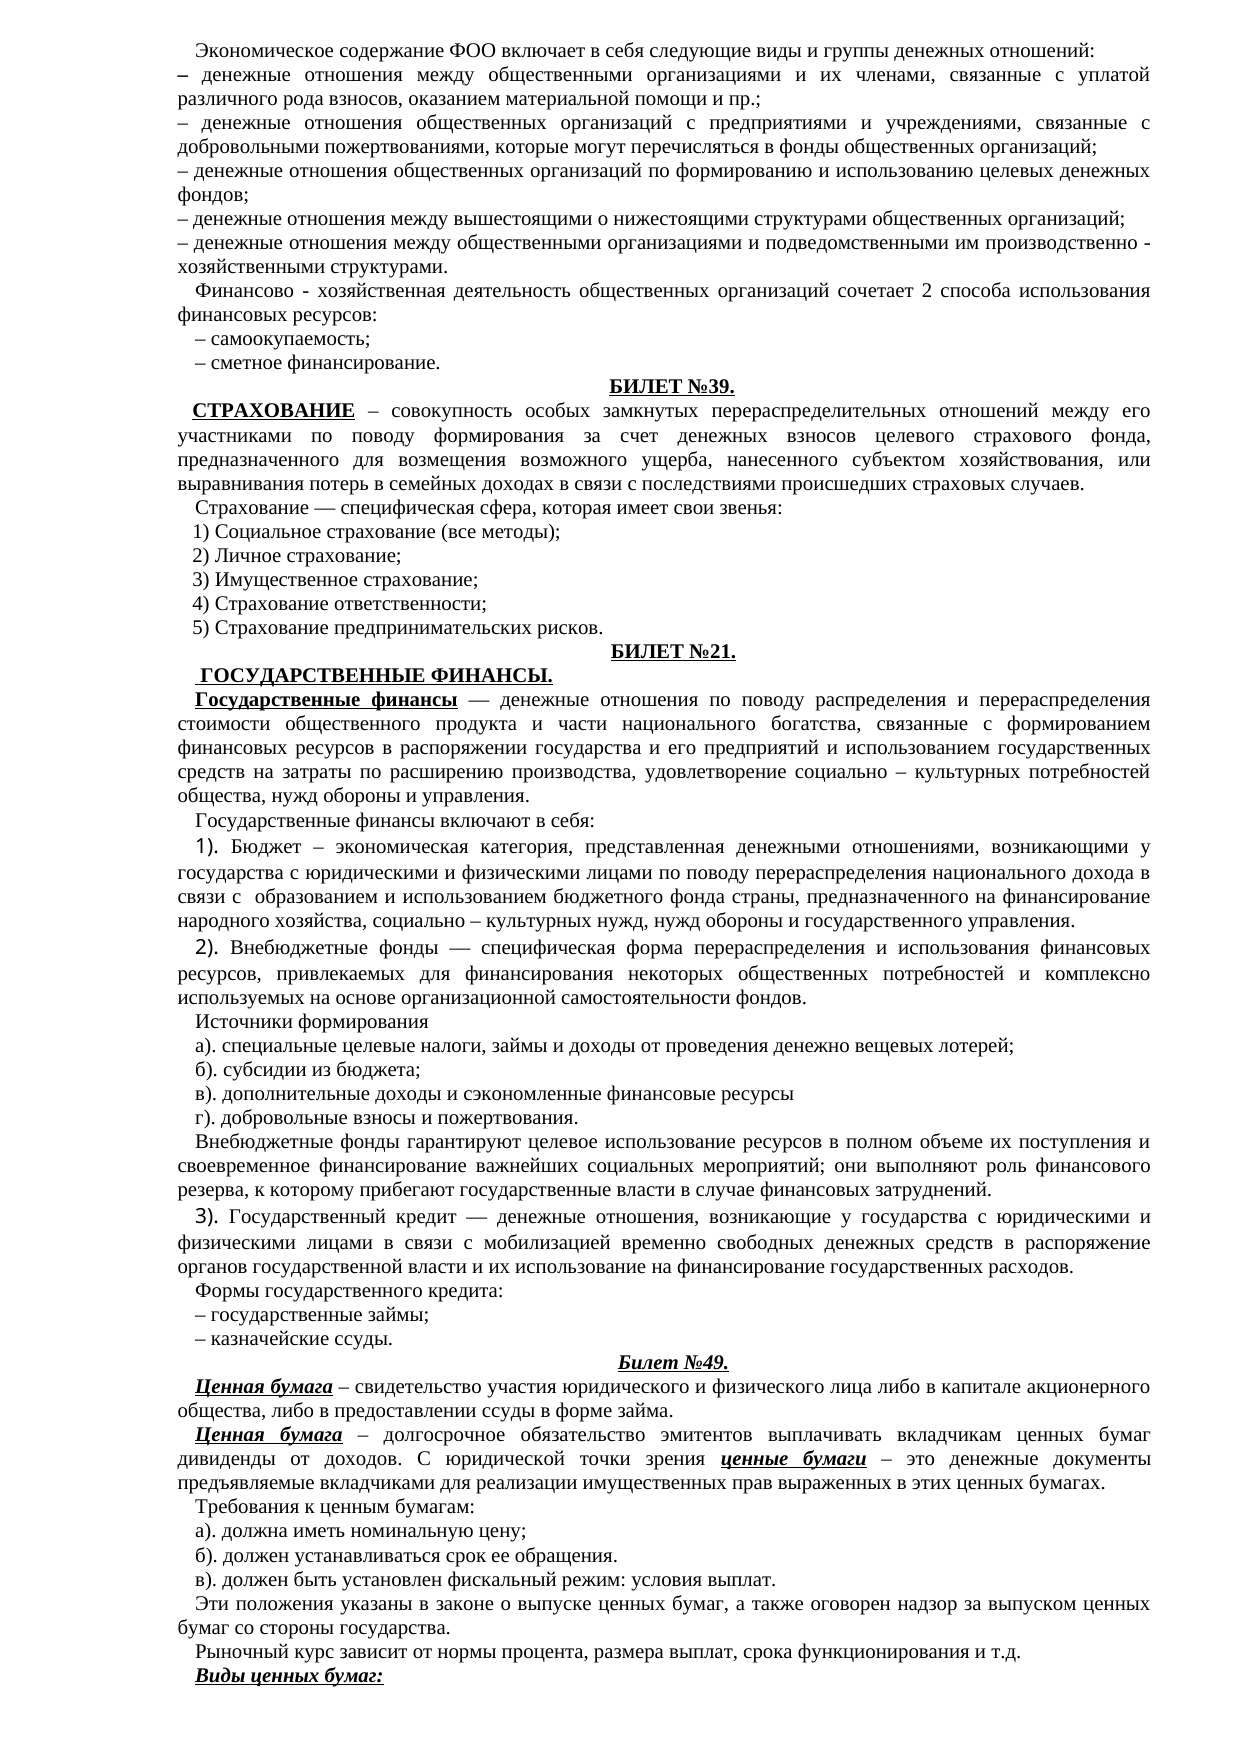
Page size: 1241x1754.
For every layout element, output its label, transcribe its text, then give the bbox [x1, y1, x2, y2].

text а). должна иметь номинальную цену; [177, 1518, 1152, 1542]
text Билет №39. [177, 374, 1152, 398]
text 1). Бюджет – экономическая категория, представленная денежными отношениями, возникающими у государства с юридическими и физическими лицами по поводу перераспределения национального дохода в связи с образованием и использованием бюджетного фонда страны, предназначенного на финансирование народного хозяйства, социально – культурных нужд, нужд обороны и государственного управления. [177, 832, 1152, 932]
text – денежные отношения общественных организаций с предприятиями и учреждениями, связанные с добровольными пожертвованиями, которые могут перечисляться в фонды общественных организаций; [177, 110, 1152, 158]
text Ценная бумага – свидетельство участия юридического и физического лица либо в капитале акционерного общества, либо в предоставлении ссуды в форме займа. [177, 1374, 1152, 1422]
text Страхование — специфическая сфера, которая имеет свои звенья: [177, 495, 1152, 519]
text Формы государственного кредита: [177, 1278, 1152, 1302]
text Источники формирования [177, 1009, 1152, 1033]
text 3). Государственный кредит — денежные отношения, возникающие у государства с юридическими и физическими лицами в связи с мобилизацией временно свободных денежных средств в распоряжение органов государственной власти и их использование на финансирование государственных расходов. [177, 1201, 1152, 1278]
text Рыночный курс зависит от нормы процента, размера выплат, срока функционирования и т.д. [177, 1639, 1152, 1663]
text – денежные отношения между общественными организациями и их членами, связанные с уплатой различного рода взносов, оказанием материальной помощи и пр.; [177, 62, 1152, 110]
text Билет №21. [177, 639, 1152, 663]
text б). должен устанавливаться срок ее обращения. [177, 1542, 1152, 1567]
text г). добровольные взносы и пожертвования. [177, 1105, 1152, 1129]
text 2) Личное страхование; [192, 543, 1152, 567]
text Финансово - хозяйственная деятельность общественных организаций сочетает 2 способа использования финансовых ресурсов: [177, 278, 1152, 326]
text – сметное финансирование. [177, 350, 1152, 374]
text Экономическое содержание ФОО включает в себя следующие виды и группы денежных отношений: [177, 37, 1152, 62]
text Государственные финансы включают в себя: [177, 807, 1152, 832]
text – денежные отношения между вышестоящими о нижестоящими структурами общественных организаций; [177, 206, 1152, 230]
text в). дополнительные доходы и сэкономленные финансовые ресурсы [177, 1081, 1152, 1105]
text Виды ценных бумаг: [177, 1663, 1152, 1687]
text Ценная бумага – долгосрочное обязательство эмитентов выплачивать вкладчикам ценных бумаг дивиденды от доходов. С юридической точки зрения ценные бумаги – это денежные документы предъявляемые вкладчиками для реализации имущественных прав выраженных в этих ценных бумагах. [177, 1422, 1152, 1494]
text 3) Имущественное страхование; [192, 567, 1152, 591]
text 4) Страхование ответственности; [192, 591, 1152, 615]
text 5) Страхование предпринимательских рисков. [192, 615, 1152, 639]
text 1) Социальное страхование (все методы); [192, 519, 1152, 543]
text Страхование – совокупность особых замкнутых перераспределительных отношений между его участниками по поводу формирования за счет денежных взносов целевого страхового фонда, предназначенного для возмещения возможного ущерба, нанесенного субъектом хозяйствования, или выравнивания потерь в семейных доходах в связи с последствиями происшедших страховых случаев. [177, 398, 1152, 495]
text б). субсидии из бюджета; [177, 1057, 1152, 1081]
text – самоокупаемость; [177, 326, 1152, 350]
text Эти положения указаны в законе о выпуске ценных бумаг, а также оговорен надзор за выпуском ценных бумаг со стороны государства. [177, 1591, 1152, 1639]
text государственные финансы. [177, 663, 1152, 687]
text в). должен быть установлен фискальный режим: условия выплат. [177, 1567, 1152, 1591]
text Требования к ценным бумагам: [177, 1494, 1152, 1518]
text – казначейские ссуды. [177, 1326, 1152, 1350]
text Внебюджетные фонды гарантируют целевое использование ресурсов в полном объеме их поступления и своевременное финансирование важнейших социальных мероприятий; они выполняют роль финансового резерва, к которому прибегают государственные власти в случае финансовых затруднений. [177, 1129, 1152, 1201]
text 2). Внебюджетные фонды — специфическая форма перераспределения и использования финансовых ресурсов, привлекаемых для финансирования некоторых общественных потребностей и комплексно используемых на основе организационной самостоятельности фондов. [177, 932, 1152, 1009]
text – государственные займы; [177, 1302, 1152, 1326]
text Билет №49. [177, 1350, 1152, 1374]
text Государственные финансы — денежные отношения по поводу распределения и перераспределения стоимости общественного продукта и части национального богатства, связанные с формированием финансовых ресурсов в распоряжении государства и его предприятий и использованием государственных средств на затраты по расширению производства, удовлетворение социально – культурных потребностей общества, нужд обороны и управления. [177, 687, 1152, 807]
text а). специальные целевые налоги, займы и доходы от проведения денежно вещевых лотерей; [177, 1033, 1152, 1057]
text – денежные отношения между общественными организациями и подведомственными им производственно - хозяйственными структурами. [177, 230, 1152, 278]
text – денежные отношения общественных организаций по формированию и использованию целевых денежных фондов; [177, 158, 1152, 206]
